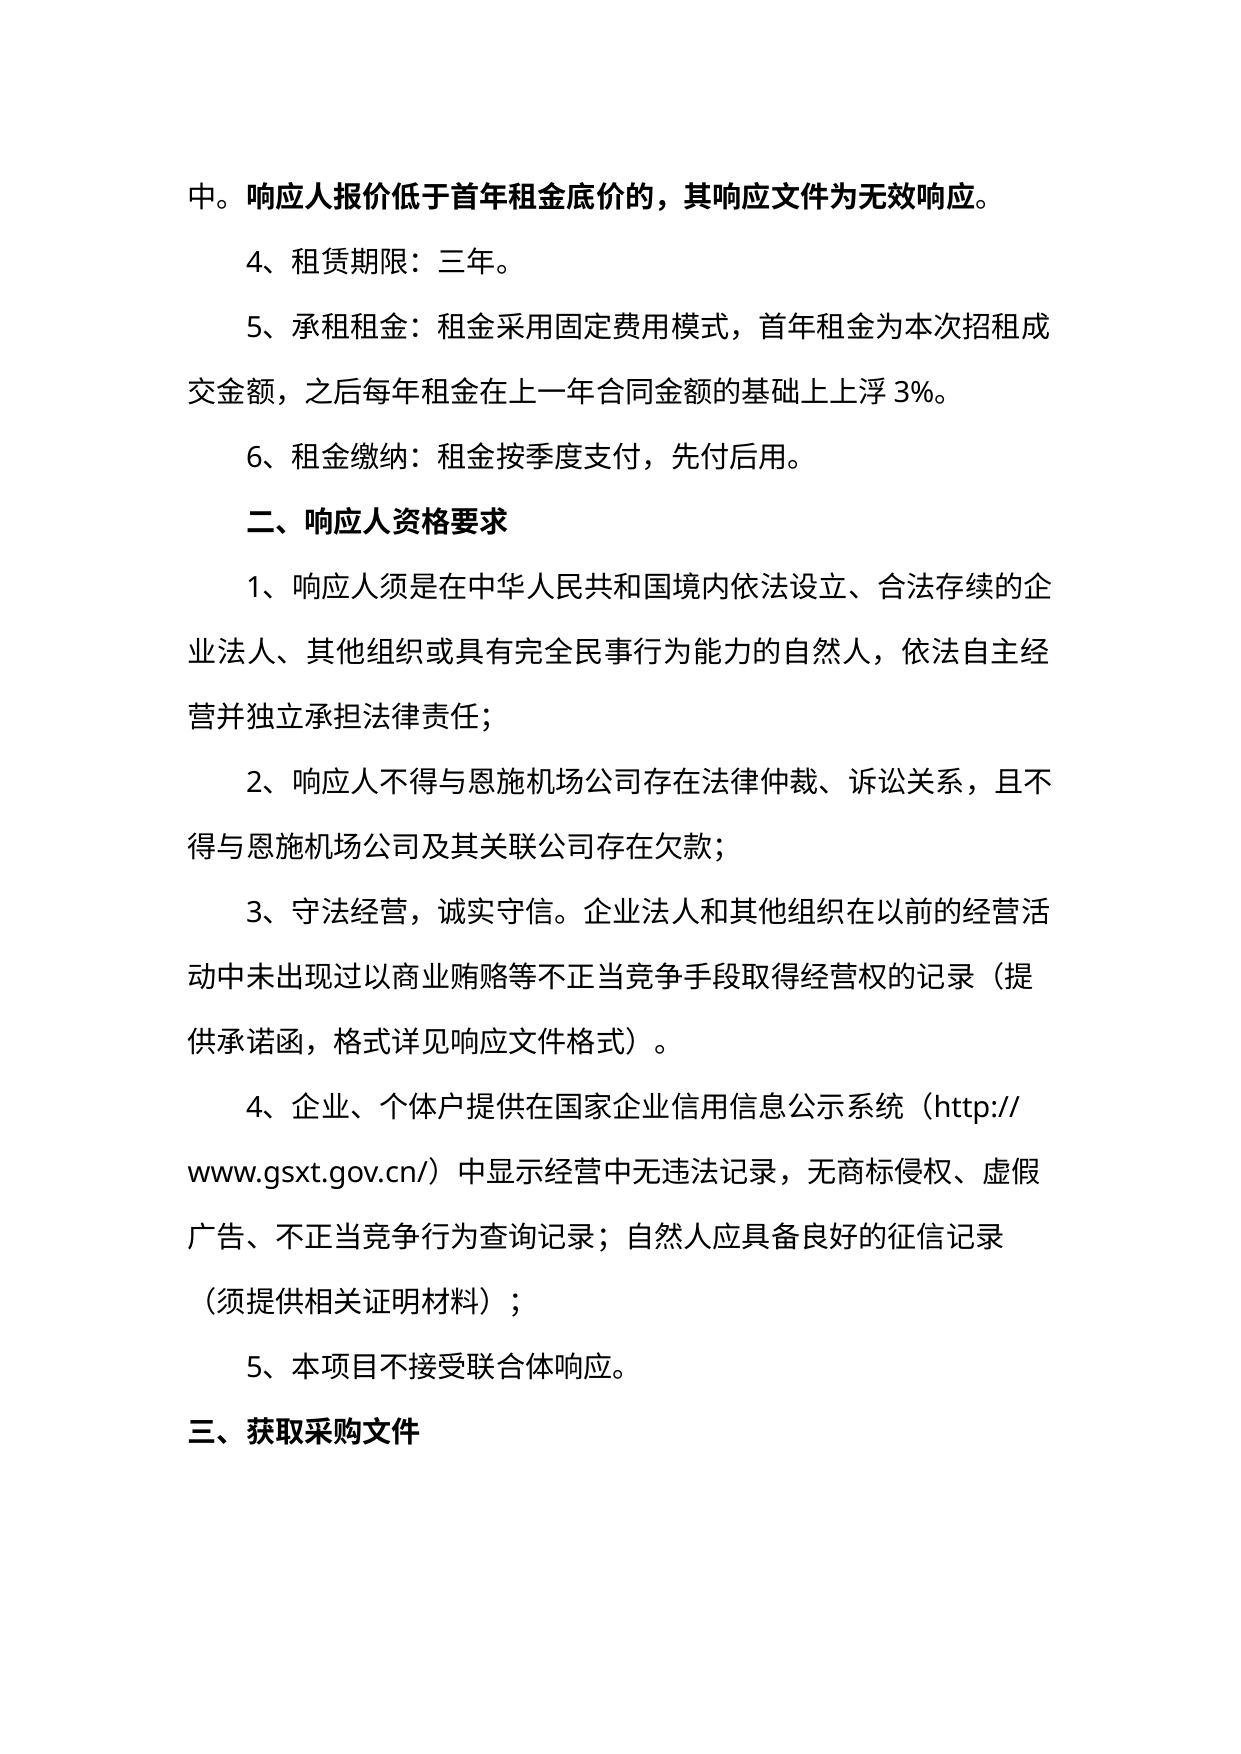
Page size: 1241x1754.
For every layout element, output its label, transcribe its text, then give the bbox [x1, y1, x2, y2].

text 1、响应人须是在中华人民共和国境内依法设立、合法存续的企业法人、其他组织或具有完全民事行为能力的自然人，依法自主经营并独立承担法律责任； [187, 552, 1053, 747]
text 6、租金缴纳：租金按季度支付，先付后用。 [187, 422, 1053, 487]
text 5、承租租金：租金采用固定费用模式，首年租金为本次招租成交金额，之后每年租金在上一年合同金额的基础上上浮3%。 [187, 292, 1053, 422]
text 2、响应人不得与恩施机场公司存在法律仲裁、诉讼关系，且不得与恩施机场公司及其关联公司存在欠款； [187, 747, 1053, 877]
text 4、企业、个体户提供在国家企业信用信息公示系统（http://www.gsxt.gov.cn/）中显示经营中无违法记录，无商标侵权、虚假广告、不正当竞争行为查询记录；自然人应具备良好的征信记录（须提供相关证明材料）； [187, 1072, 1053, 1332]
text 二、响应人资格要求 [187, 487, 1053, 552]
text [187, 162, 1053, 227]
text 4、租赁期限：三年。 [187, 227, 1053, 292]
text 3、守法经营，诚实守信。企业法人和其他组织在以前的经营活动中未出现过以商业贿赂等不正当竞争手段取得经营权的记录（提供承诺函，格式详见响应文件格式）。 [187, 877, 1053, 1072]
text 5、本项目不接受联合体响应。 [187, 1332, 1053, 1397]
text 三、获取采购文件 [187, 1397, 1053, 1462]
